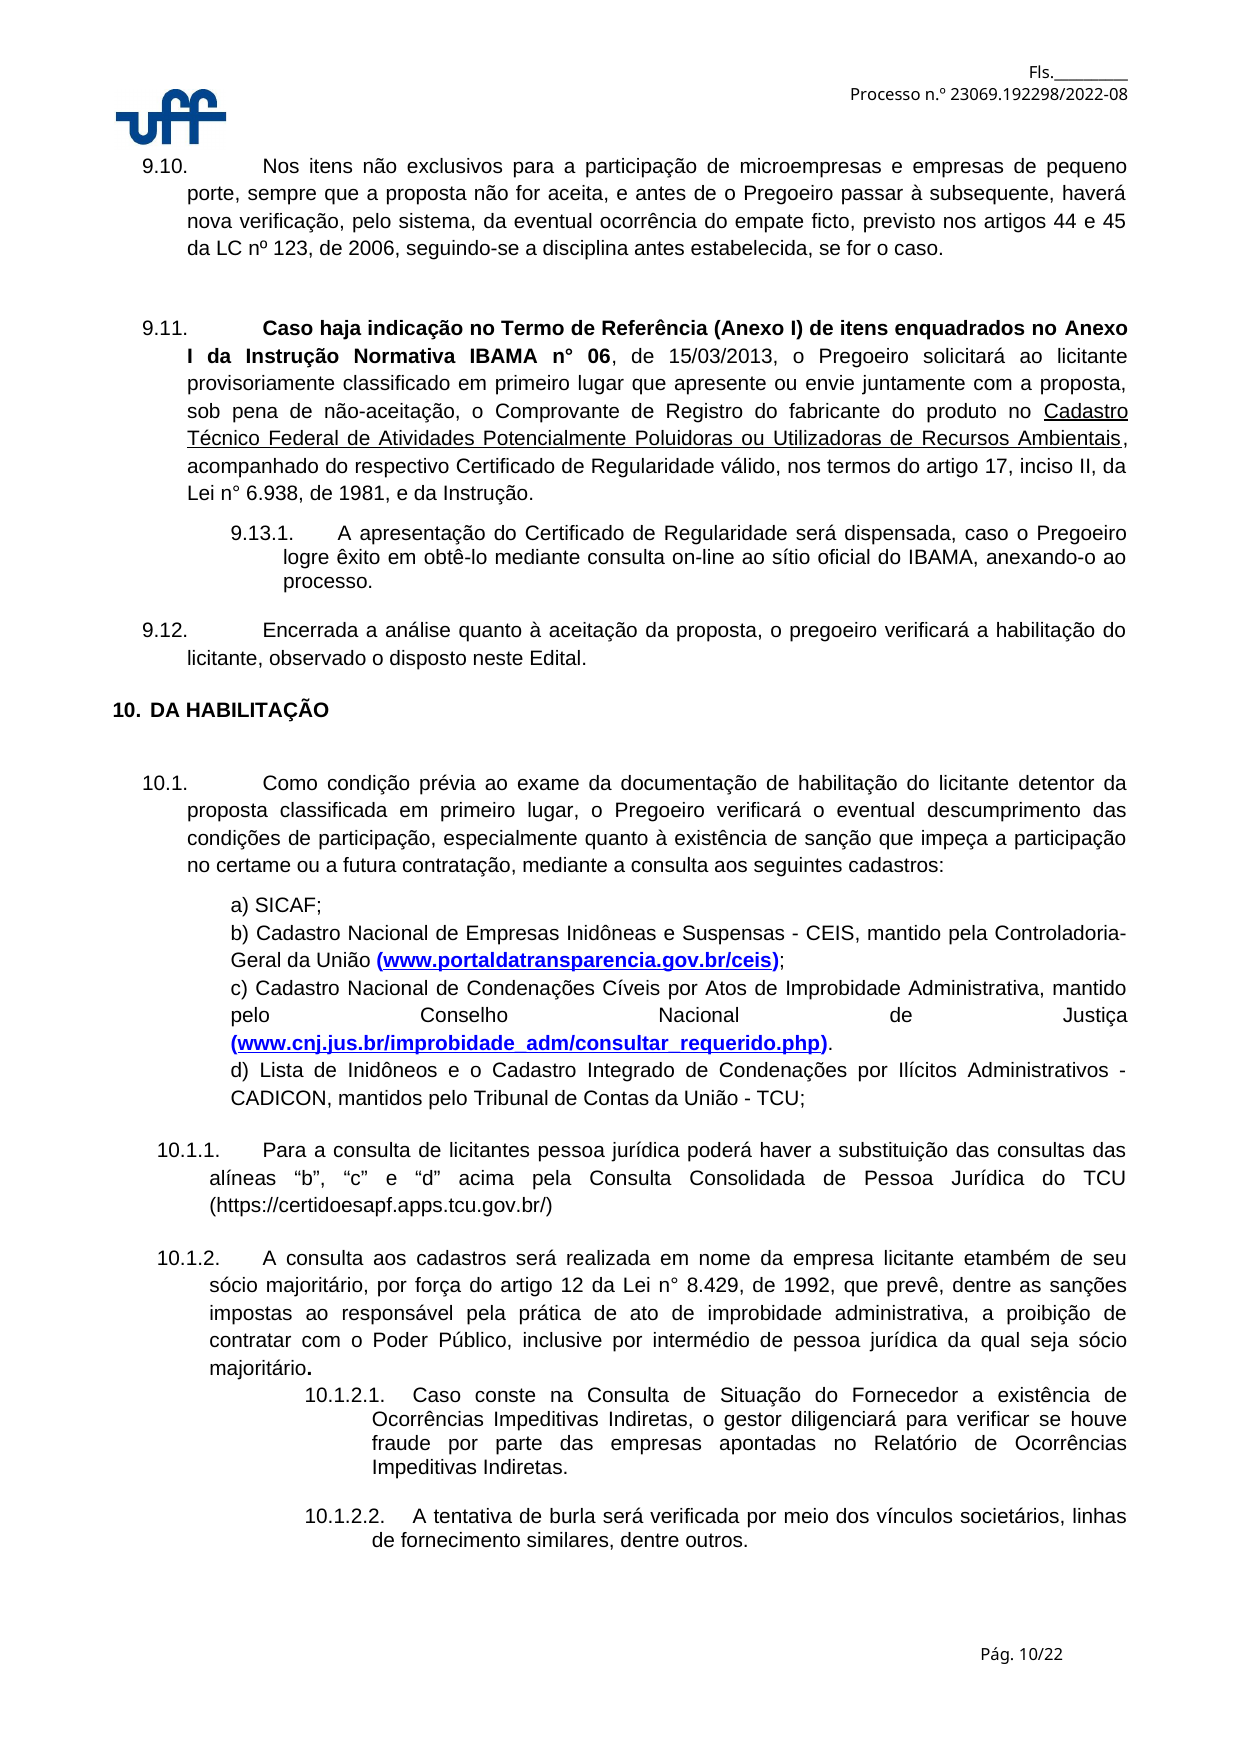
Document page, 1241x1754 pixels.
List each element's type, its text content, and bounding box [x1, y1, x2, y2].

list Como condição prévia ao exame da documentação de habilitação do licitante detentor da proposta classificada em primeiro lugar, o Pregoeiro verificará o eventual descumprimento das condições de participação, especialmente quanto à existência de sanção que impeça a participação no certame ou a futura contratação, mediante a consulta aos seguintes cadastros: [142, 771, 1128, 877]
picture [114, 89, 227, 150]
list Para a consulta de licitantes pessoa jurídica poderá haver a substituição das consultas das alíneas “b”, “c” e “d” acima pela Consulta Consolidada de Pessoa Jurídica do TCU (https://certidoesapf.apps.tcu.gov.br/) [157, 1138, 1128, 1217]
text b) Cadastro Nacional de Empresas Inidôneas e Suspensas - CEIS, mantido pela Controladoria-Geral da União (www.portaldatransparencia.gov.br/ceis); [230, 921, 1128, 972]
list DA HABILITAÇÃO [112, 698, 1128, 722]
list A consulta aos cadastros será realizada em nome da empresa licitante etambém de seu sócio majoritário, por força do artigo 12 da Lei n° 8.429, de 1992, que prevê, dentre as sanções impostas ao responsável pela prática de ato de improbidade administrativa, a proibição de contratar com o Poder Público, inclusive por intermédio de pessoa jurídica da qual seja sócio majoritário. [157, 1246, 1128, 1380]
list A apresentação do Certificado de Regularidade será dispensada, caso o Pregoeiro logre êxito em obtê-lo mediante consulta on-line ao sítio oficial do IBAMA, anexando-o ao processo. [230, 521, 1128, 593]
text a) SICAF; [230, 893, 1128, 917]
list Caso haja indicação no Termo de Referência (Anexo I) de itens enquadrados no Anexo I da Instrução Normativa IBAMA n° 06, de 15/03/2013, o Pregoeiro solicitará ao licitante provisoriamente classificado em primeiro lugar que apresente ou envie juntamente com a proposta, sob pena de não-aceitação, o Comprovante de Registro do fabricante do produto no Cadastro Técnico Federal de Atividades Potencialmente Poluidoras ou Utilizadoras de Recursos Ambientais, acompanhado do respectivo Certificado de Regularidade válido, nos termos do artigo 17, inciso II, da Lei n° 6.938, de 1981, e da Instrução. [142, 316, 1128, 505]
list Caso conste na Consulta de Situação do Fornecedor a existência de Ocorrências Impeditivas Indiretas, o gestor diligenciará para verificar se houve fraude por parte das empresas apontadas no Relatório de Ocorrências Impeditivas Indiretas. [304, 1383, 1128, 1479]
list Encerrada a análise quanto à aceitação da proposta, o pregoeiro verificará a habilitação do licitante, observado o disposto neste Edital. [142, 618, 1128, 669]
list A tentativa de burla será verificada por meio dos vínculos societários, linhas de fornecimento similares, dentre outros. [304, 1504, 1128, 1552]
text c) Cadastro Nacional de Condenações Cíveis por Atos de Improbidade Administrativa, mantido pelo Conselho Nacional de Justiça (www.cnj.jus.br/improbidade_adm/consultar_requerido.php). [230, 976, 1128, 1055]
text d) Lista de Inidôneos e o Cadastro Integrado de Condenações por Ilícitos Administrativos - CADICON, mantidos pelo Tribunal de Contas da União - TCU; [230, 1058, 1128, 1110]
list Nos itens não exclusivos para a participação de microempresas e empresas de pequeno porte, sempre que a proposta não for aceita, e antes de o Pregoeiro passar à subsequente, haverá nova verificação, pelo sistema, da eventual ocorrência do empate ficto, previsto nos artigos 44 e 45 da LC nº 123, de 2006, seguindo-se a disciplina antes estabelecida, se for o caso. [142, 153, 1128, 260]
